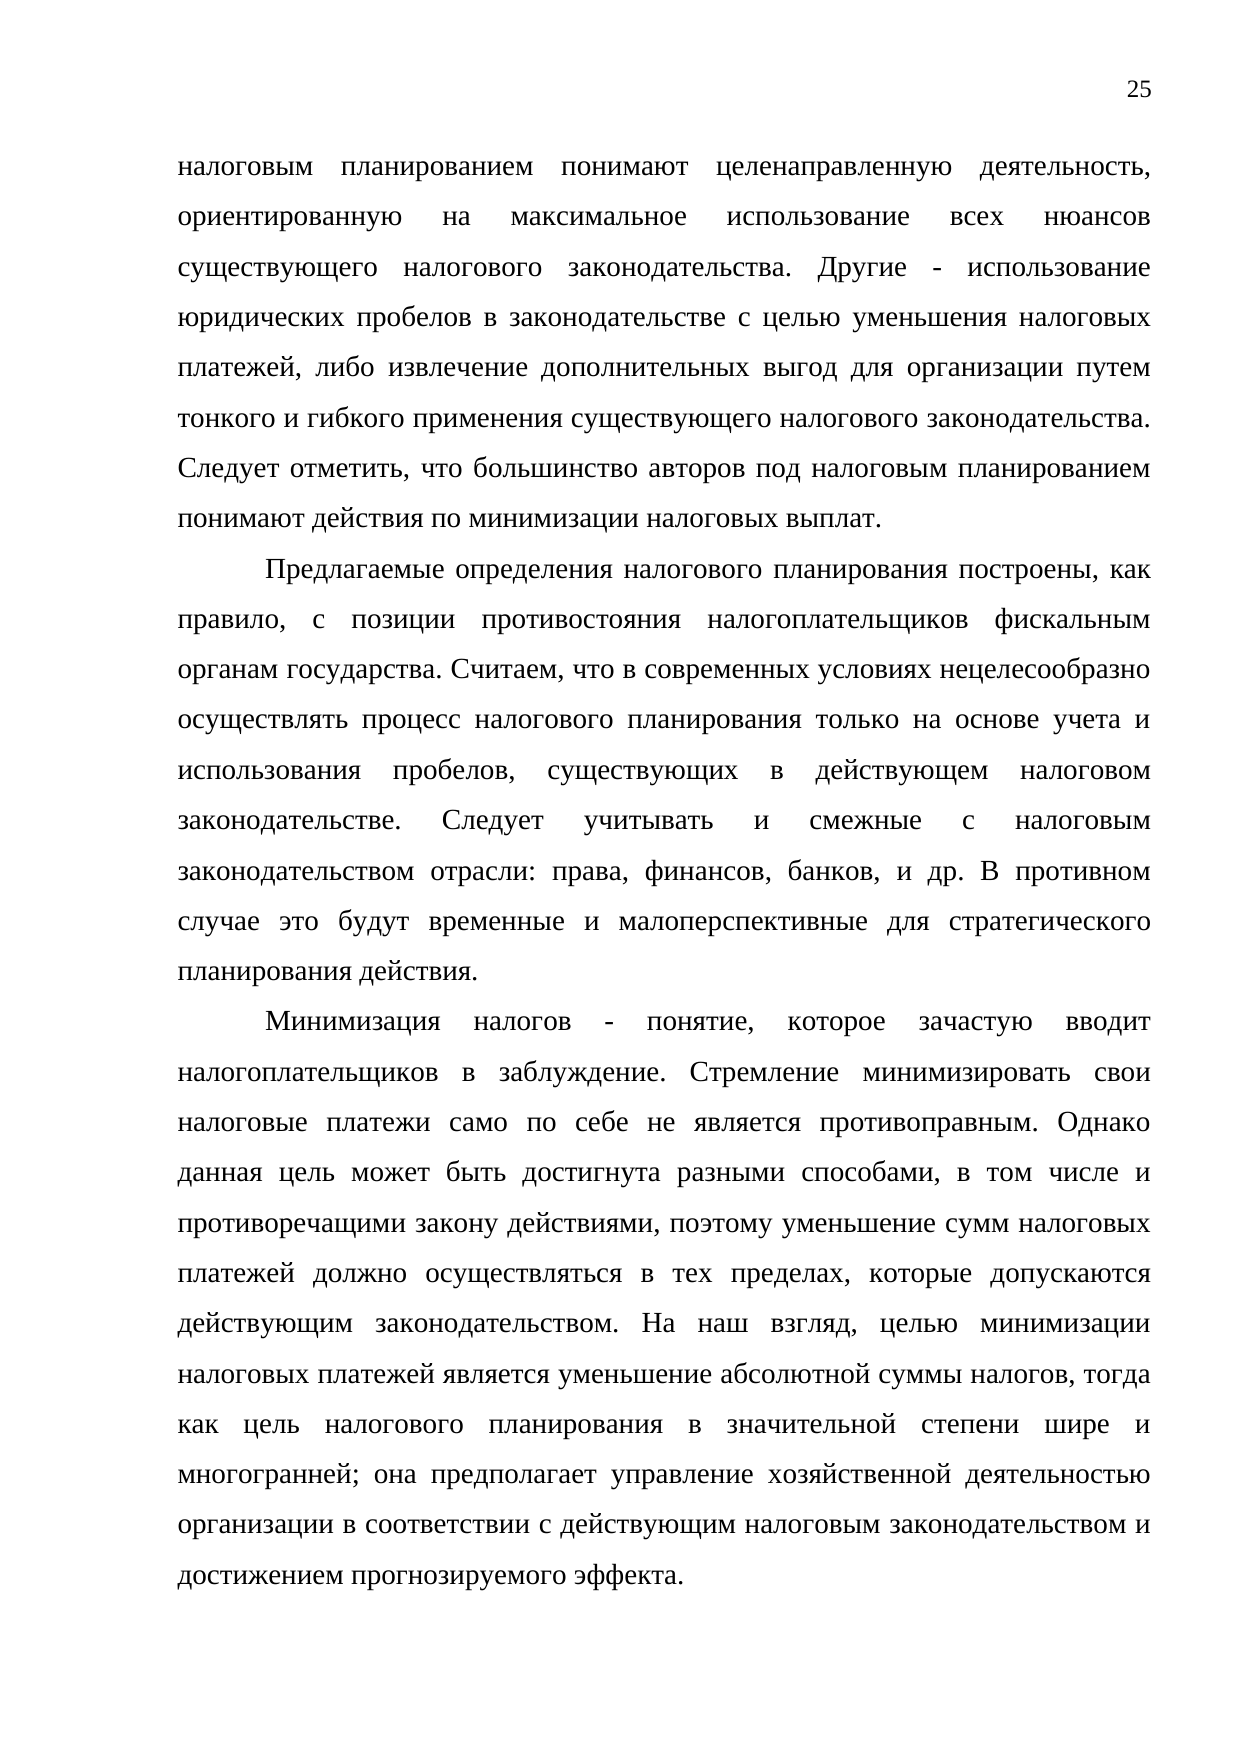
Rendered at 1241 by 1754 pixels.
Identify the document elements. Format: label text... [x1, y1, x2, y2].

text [177, 118, 1152, 534]
text Минимизация налогов - понятие, которое зачастую вводит налогоплательщиков в заблуждение. Стремление минимизировать свои налоговые платежи само по себе не является противоправным. Однако данная цель может быть достигнута разными способами, в том числе и противоречащими закону действиями, поэтому уменьшение сумм налоговых платежей должно осуществляться в тех пределах, которые допускаются действующим законодательством. На наш взгляд, целью минимизации налоговых платежей является уменьшение абсолютной суммы налогов, тогда как цель налогового планирования в значительной степени шире и многогранней; она предполагает управление хозяйственной деятельностью организации в соответствии с действующим налоговым законодательством и достижением прогнозируемого эффекта. [177, 1003, 1152, 1591]
text Предлагаемые определения налогового планирования построены, как правило, с позиции противостояния налогоплательщиков фискальным органам государства. Считаем, что в современных условиях нецелесообразно осуществлять процесс налогового планирования только на основе учета и использования пробелов, существующих в действующем налоговом законодательстве. Следует учитывать и смежные с налоговым законодательством отрасли: права, финансов, банков, и др. В противном случае это будут временные и малоперспективные для стратегического планирования действия. [177, 551, 1152, 987]
